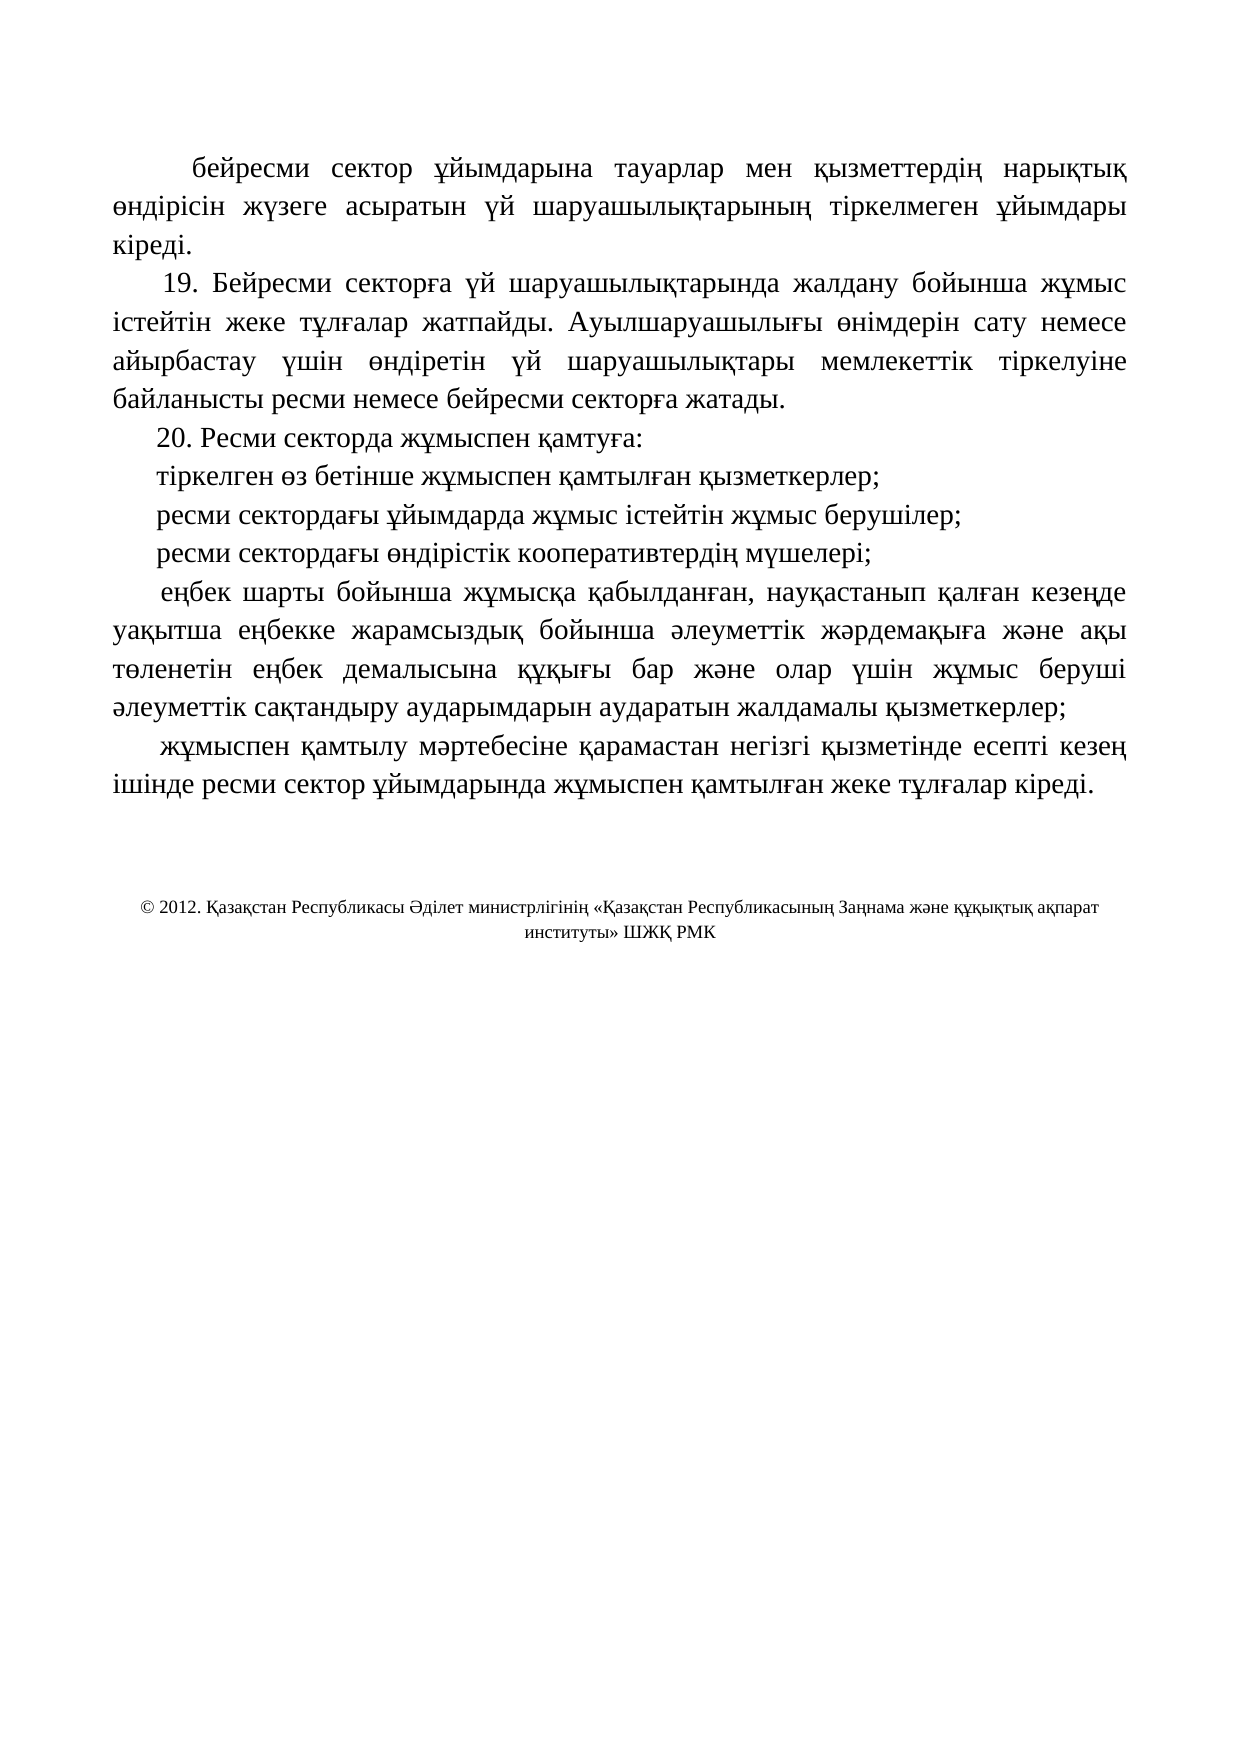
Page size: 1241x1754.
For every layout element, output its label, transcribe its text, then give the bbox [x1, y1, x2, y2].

text еңбек шарты бойынша жұмысқа қабылданған, науқастанып қалған кезеңде уақытша еңбекке жарамсыздық бойынша әлеуметтік жәрдемақыға және ақы төленетін еңбек демалысына құқығы бар және олар үшін жұмыс беруші әлеуметтік сақтандыру аударымдарын аударатын жалдамалы қызметкерлер; [112, 574, 1128, 723]
text ресми сектордағы ұйымдарда жұмыс істейтін жұмыс берушілер; [112, 497, 1128, 530]
text ресми сектордағы өндірістік кооперативтердің мүшелері; [112, 535, 1128, 569]
text тіркелген өз бетінше жұмыспен қамтылған қызметкерлер; [112, 458, 1128, 492]
text бейресми сектор ұйымдарына тауарлар мен қызметтердің нарықтық өндірісін жүзеге асыратын үй шаруашылықтарының тіркелмеген ұйымдары кіреді. [112, 150, 1128, 261]
text 19. Бейресми секторға үй шаруашылықтарында жалдану бойынша жұмыс істейтін жеке тұлғалар жатпайды. Ауылшаруашылығы өнімдерін сату немесе айырбастау үшін өндіретін үй шаруашылықтары мемлекеттік тіркелуіне байланысты ресми немесе бейресми секторға жатады. [112, 266, 1128, 415]
text © 2012. Қазақстан Республикасы Әділет министрлігінің «Қазақстан Республикасының Заңнама және құқықтық ақпарат институты» ШЖҚ РМК [112, 896, 1128, 942]
text 20. Ресми секторда жұмыспен қамтуға: [112, 420, 1128, 453]
text жұмыспен қамтылу мәртебесіне қарамастан негізгі қызметінде есепті кезең ішінде ресми сектор ұйымдарында жұмыспен қамтылған жеке тұлғалар кіреді. [112, 728, 1128, 800]
